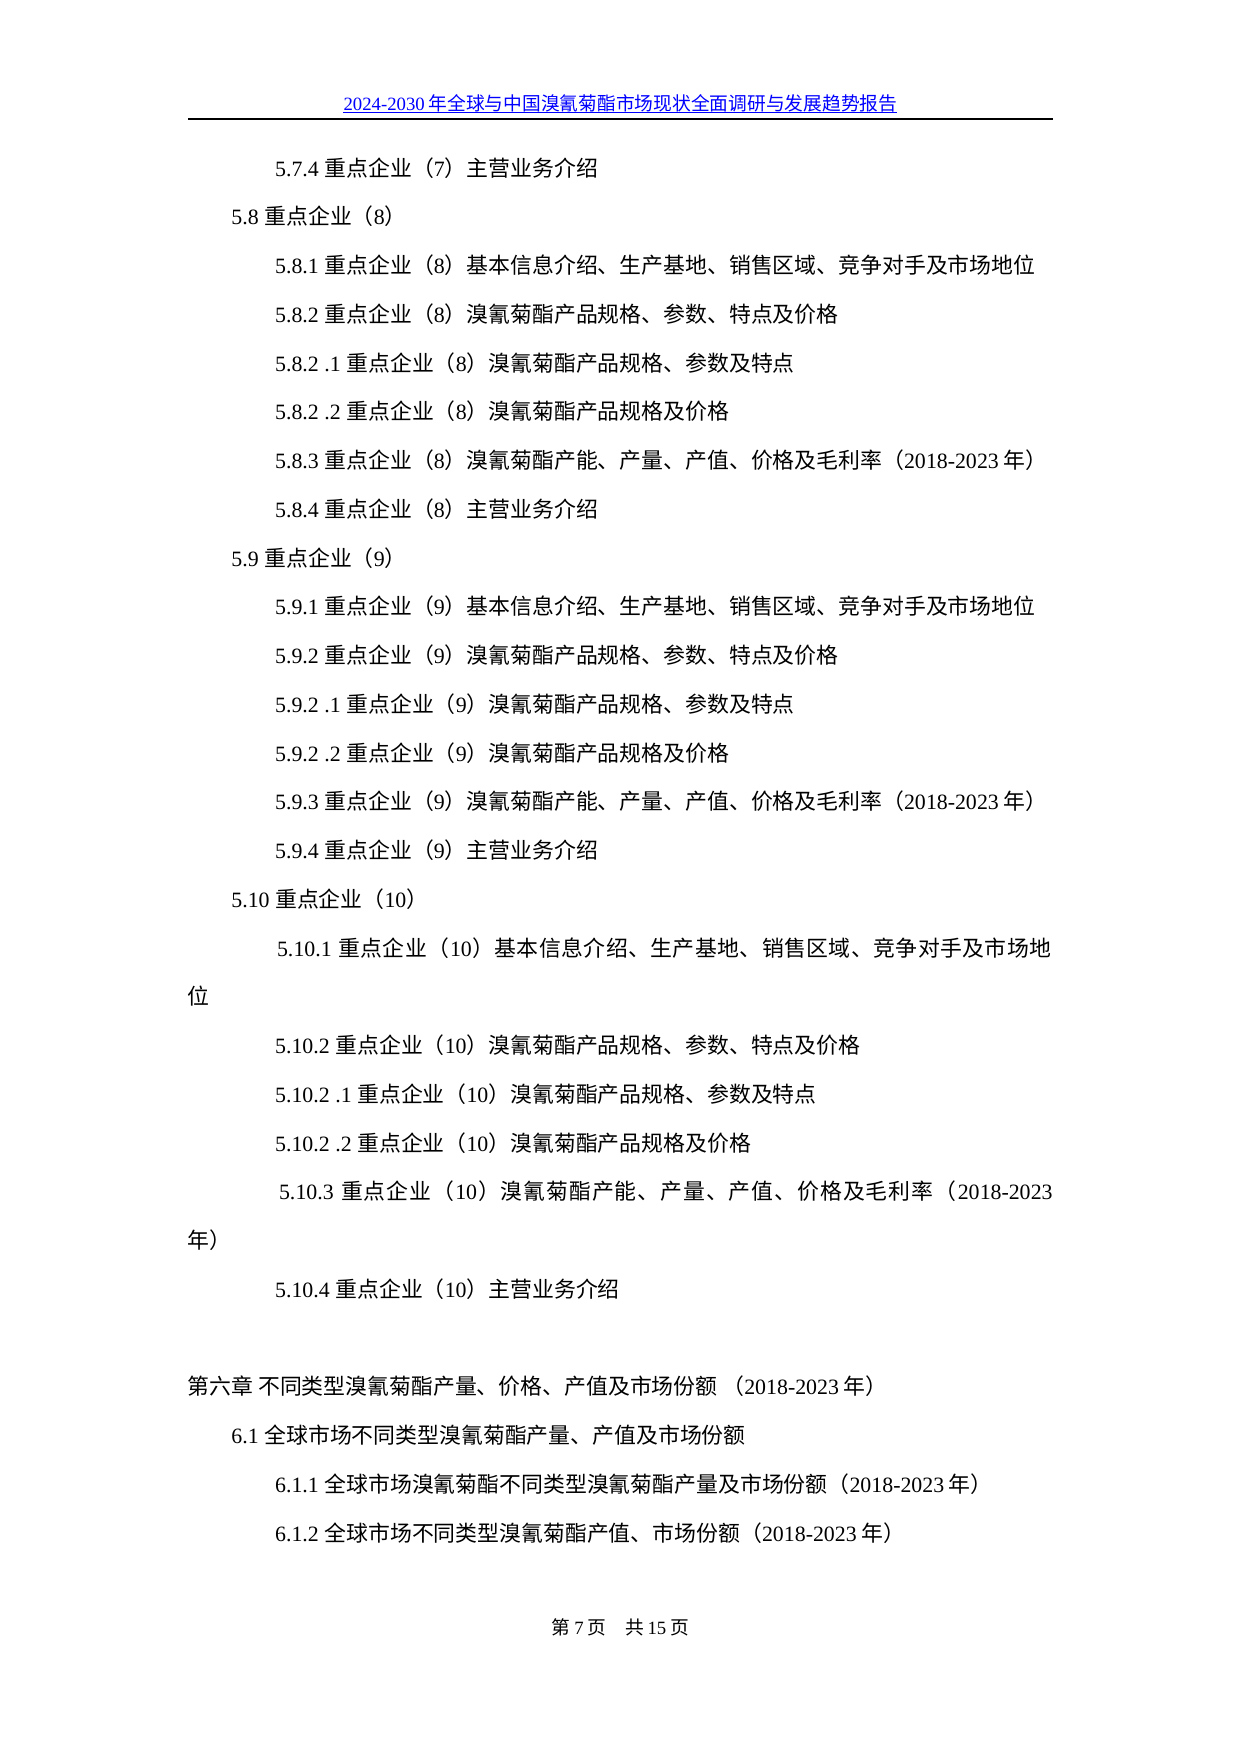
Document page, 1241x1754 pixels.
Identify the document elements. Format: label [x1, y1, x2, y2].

text [187, 150, 1053, 1548]
